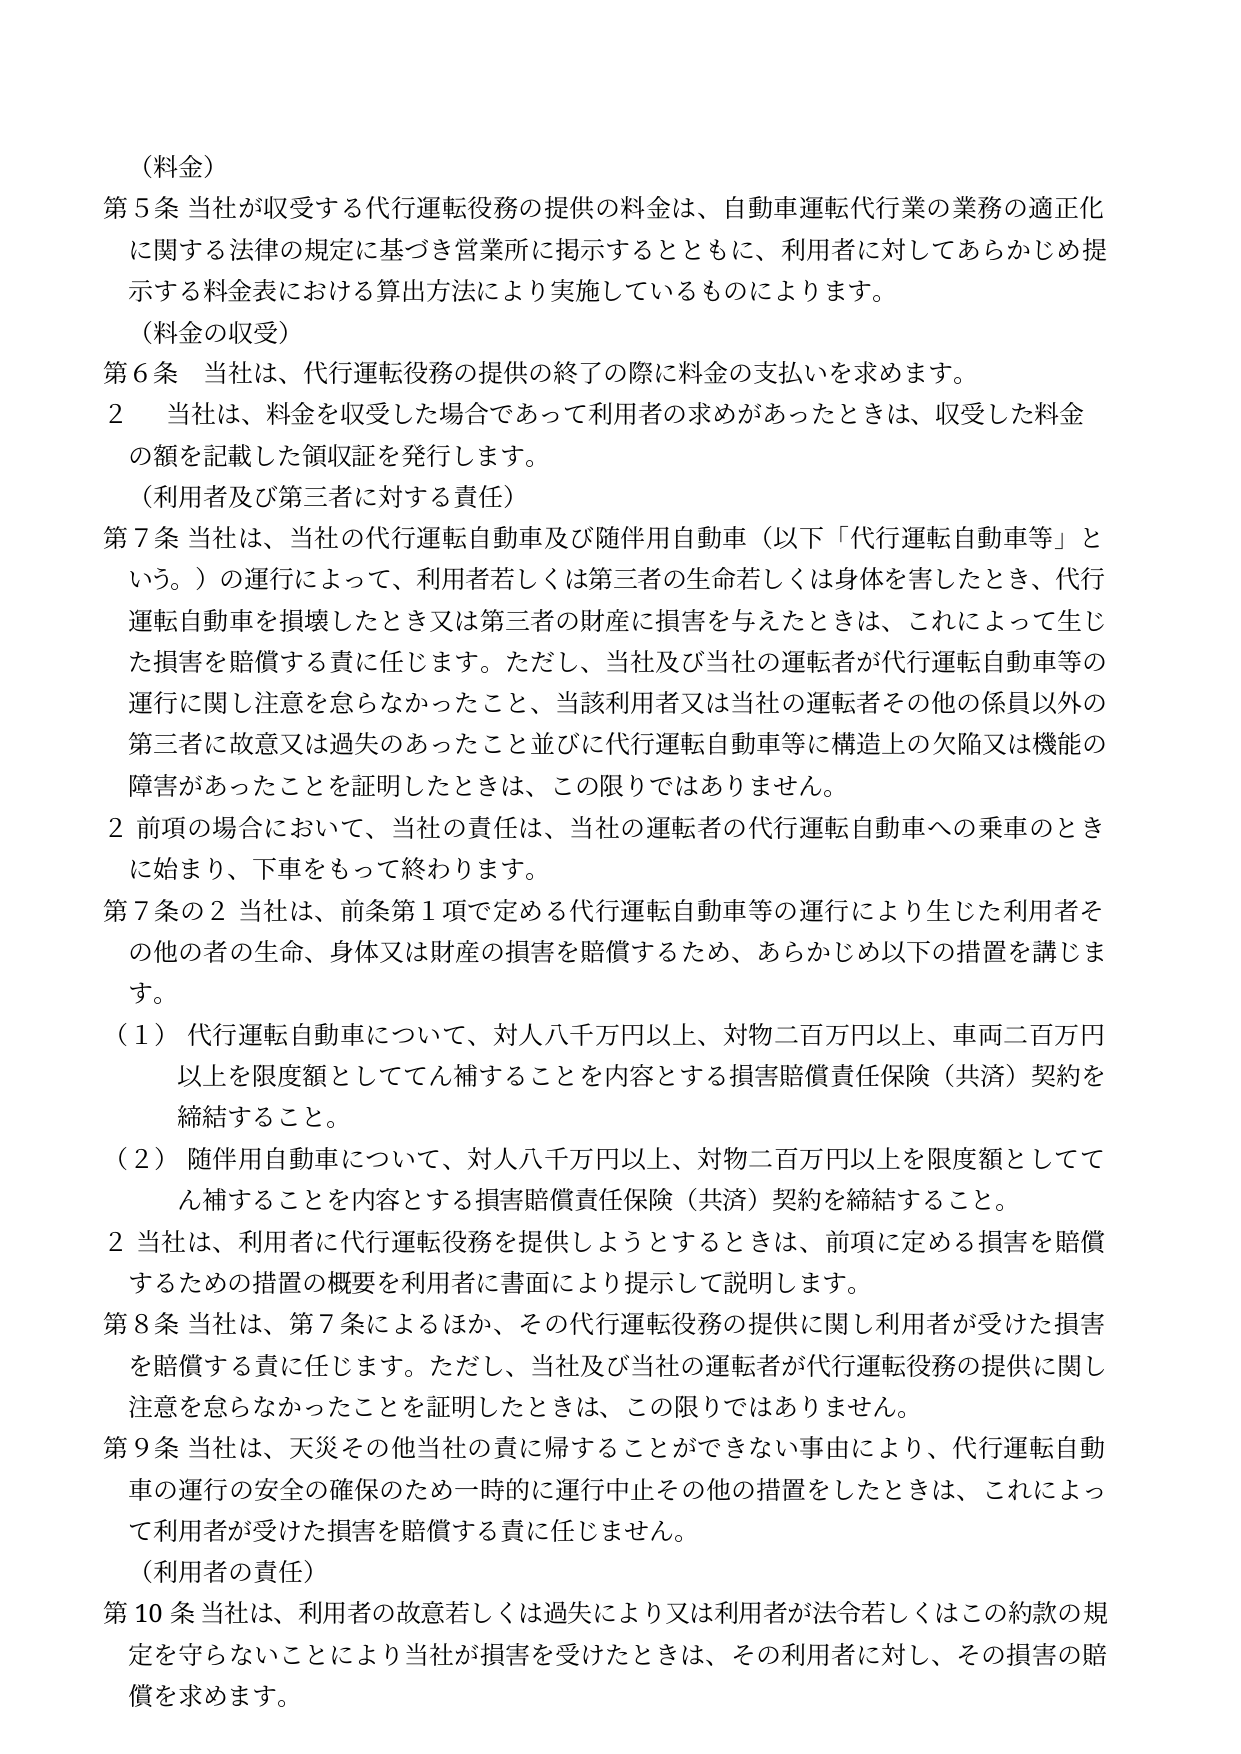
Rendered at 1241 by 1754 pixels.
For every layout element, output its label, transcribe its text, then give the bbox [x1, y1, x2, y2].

text 第７条の２ 当社は、前条第１項で定める代行運転自動車等の運行により生じた利用者その他の者の生命、身体又は財産の損害を賠償するため、あらかじめ以下の措置を講じます。 [103, 891, 1108, 1009]
text 第９条 当社は、天災その他当社の責に帰することができない事由により、代行運転自動車の運行の安全の確保のため一時的に運行中止その他の措置をしたときは、これによって利用者が受けた損害を賠償する責に任じません。 [103, 1429, 1108, 1547]
text ２ 前項の場合において、当社の責任は、当社の運転者の代行運転自動車への乗車のときに始まり、下車をもって終わります。 [103, 808, 1108, 886]
text ２ 当社は、利用者に代行運転役務を提供しようとするときは、前項に定める損害を賠償するための措置の概要を利用者に書面により提示して説明します。 [103, 1222, 1108, 1299]
text （料金） [128, 148, 1119, 184]
text （料金の収受） [128, 313, 1119, 349]
text 第６条 当社は、代行運転役務の提供の終了の際に料金の支払いを求めます。 [103, 354, 1119, 390]
text 第８条 当社は、第７条によるほか、その代行運転役務の提供に関し利用者が受けた損害を賠償する責に任じます。ただし、当社及び当社の運転者が代行運転役務の提供に関し注意を怠らなかったことを証明したときは、この限りではありません。 [103, 1305, 1108, 1423]
text 第５条 当社が収受する代行運転役務の提供の料金は、自動車運転代行業の業務の適正化に関する法律の規定に基づき営業所に掲示するとともに、利用者に対してあらかじめ提示する料金表における算出方法により実施しているものによります。 [103, 189, 1108, 307]
text （利用者の責任） [128, 1553, 1119, 1589]
text （利用者及び第三者に対する責任） [128, 478, 1119, 514]
text （２） 随伴用自動車について、対人八千万円以上、対物二百万円以上を限度額としててん補することを内容とする損害賠償責任保険（共済）契約を締結すること。 [103, 1139, 1108, 1217]
text 第 10 条 当社は、利用者の故意若しくは過失により又は利用者が法令若しくはこの約款の規定を守らないことにより当社が損害を受けたときは、その利用者に対し、その損害の賠償を求めます。 [103, 1594, 1108, 1713]
text ２ 当社は、料金を収受した場合であって利用者の求めがあったときは、収受した料金の額を記載した領収証を発行します。 [103, 395, 1108, 472]
text 第７条 当社は、当社の代行運転自動車及び随伴用自動車（以下「代行運転自動車等」という。）の運行によって、利用者若しくは第三者の生命若しくは身体を害したとき、代行運転自動車を損壊したとき又は第三者の財産に損害を与えたときは、これによって生じた損害を賠償する責に任じます。ただし、当社及び当社の運転者が代行運転自動車等の運行に関し注意を怠らなかったこと、当該利用者又は当社の運転者その他の係員以外の第三者に故意又は過失のあったこと並びに代行運転自動車等に構造上の欠陥又は機能の障害があったことを証明したときは、この限りではありません。 [103, 519, 1108, 802]
text （１） 代行運転自動車について、対人八千万円以上、対物二百万円以上、車両二百万円以上を限度額としててん補することを内容とする損害賠償責任保険（共済）契約を締結すること。 [103, 1015, 1108, 1134]
